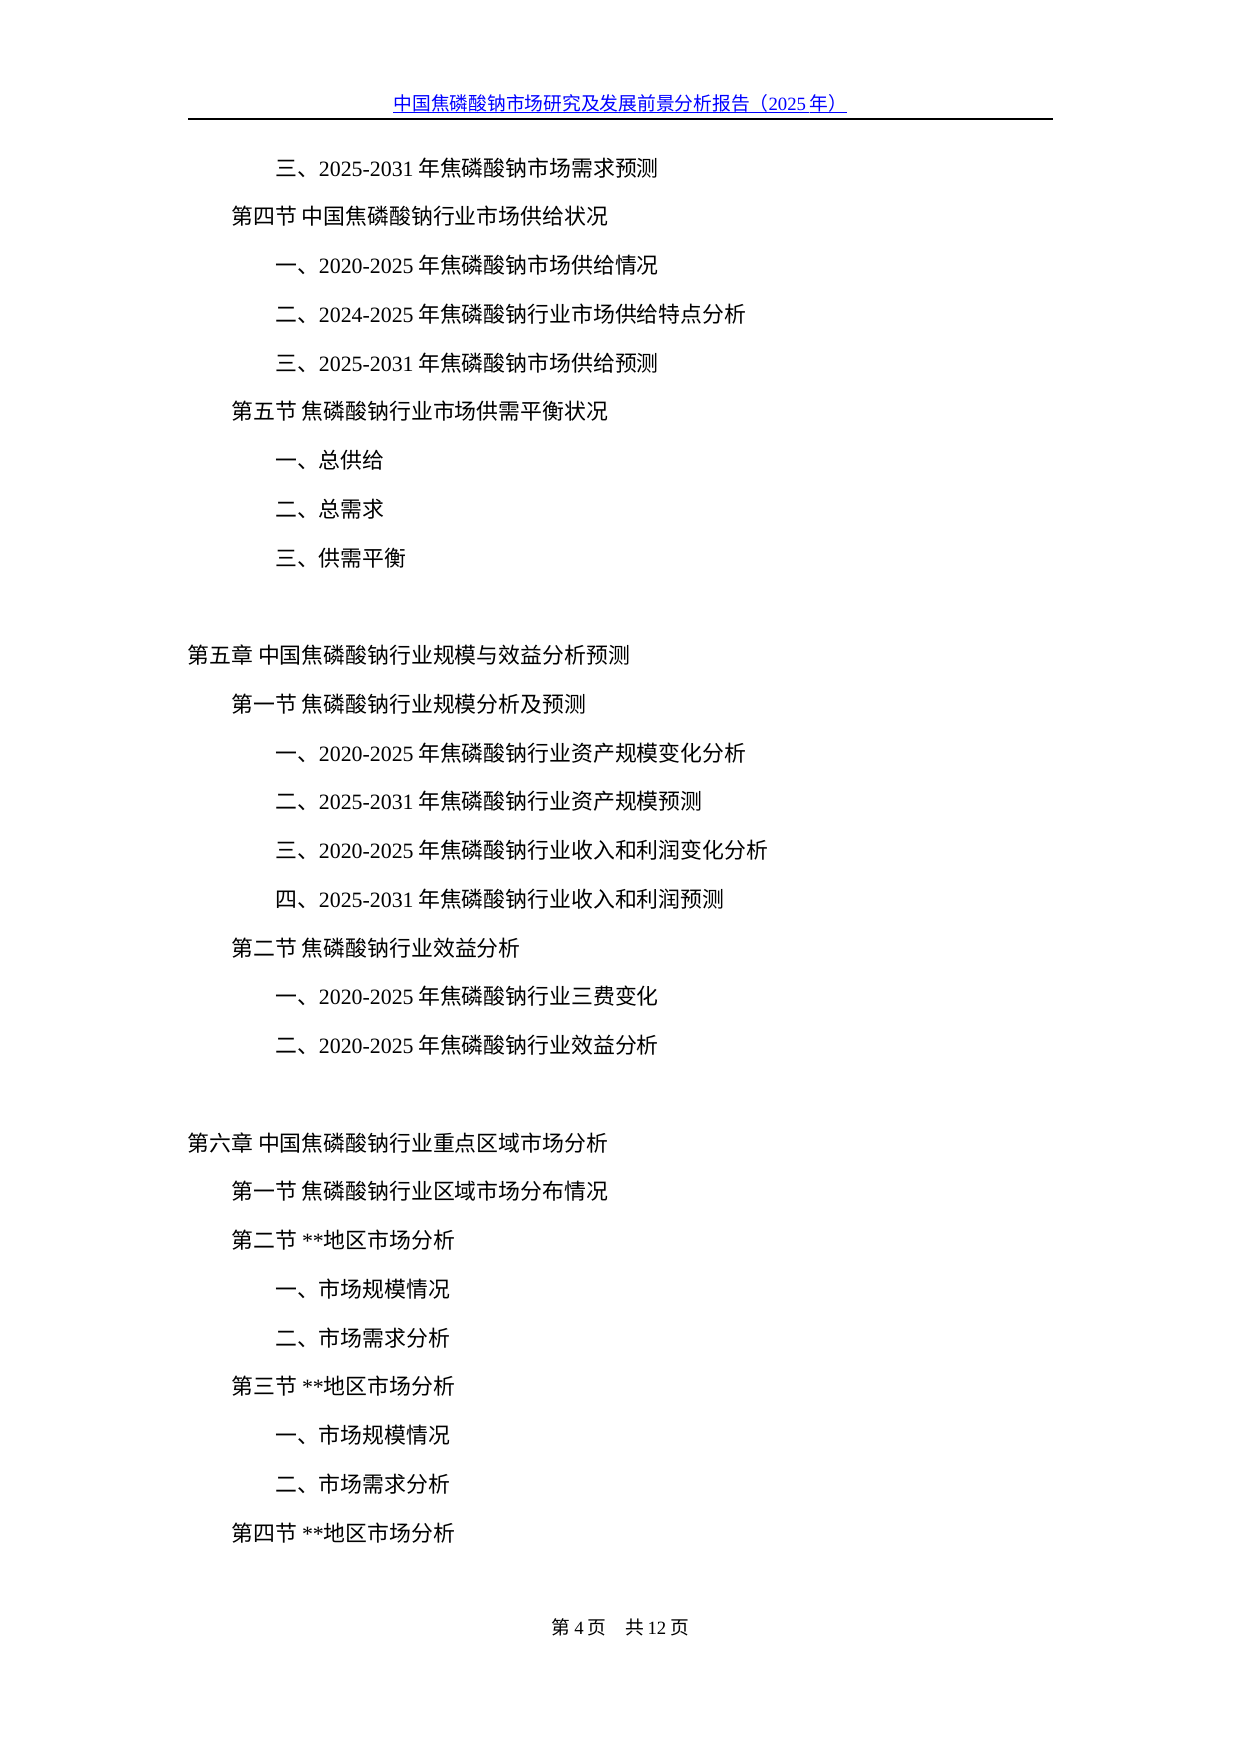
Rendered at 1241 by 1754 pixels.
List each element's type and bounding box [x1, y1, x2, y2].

text [187, 150, 1053, 1548]
